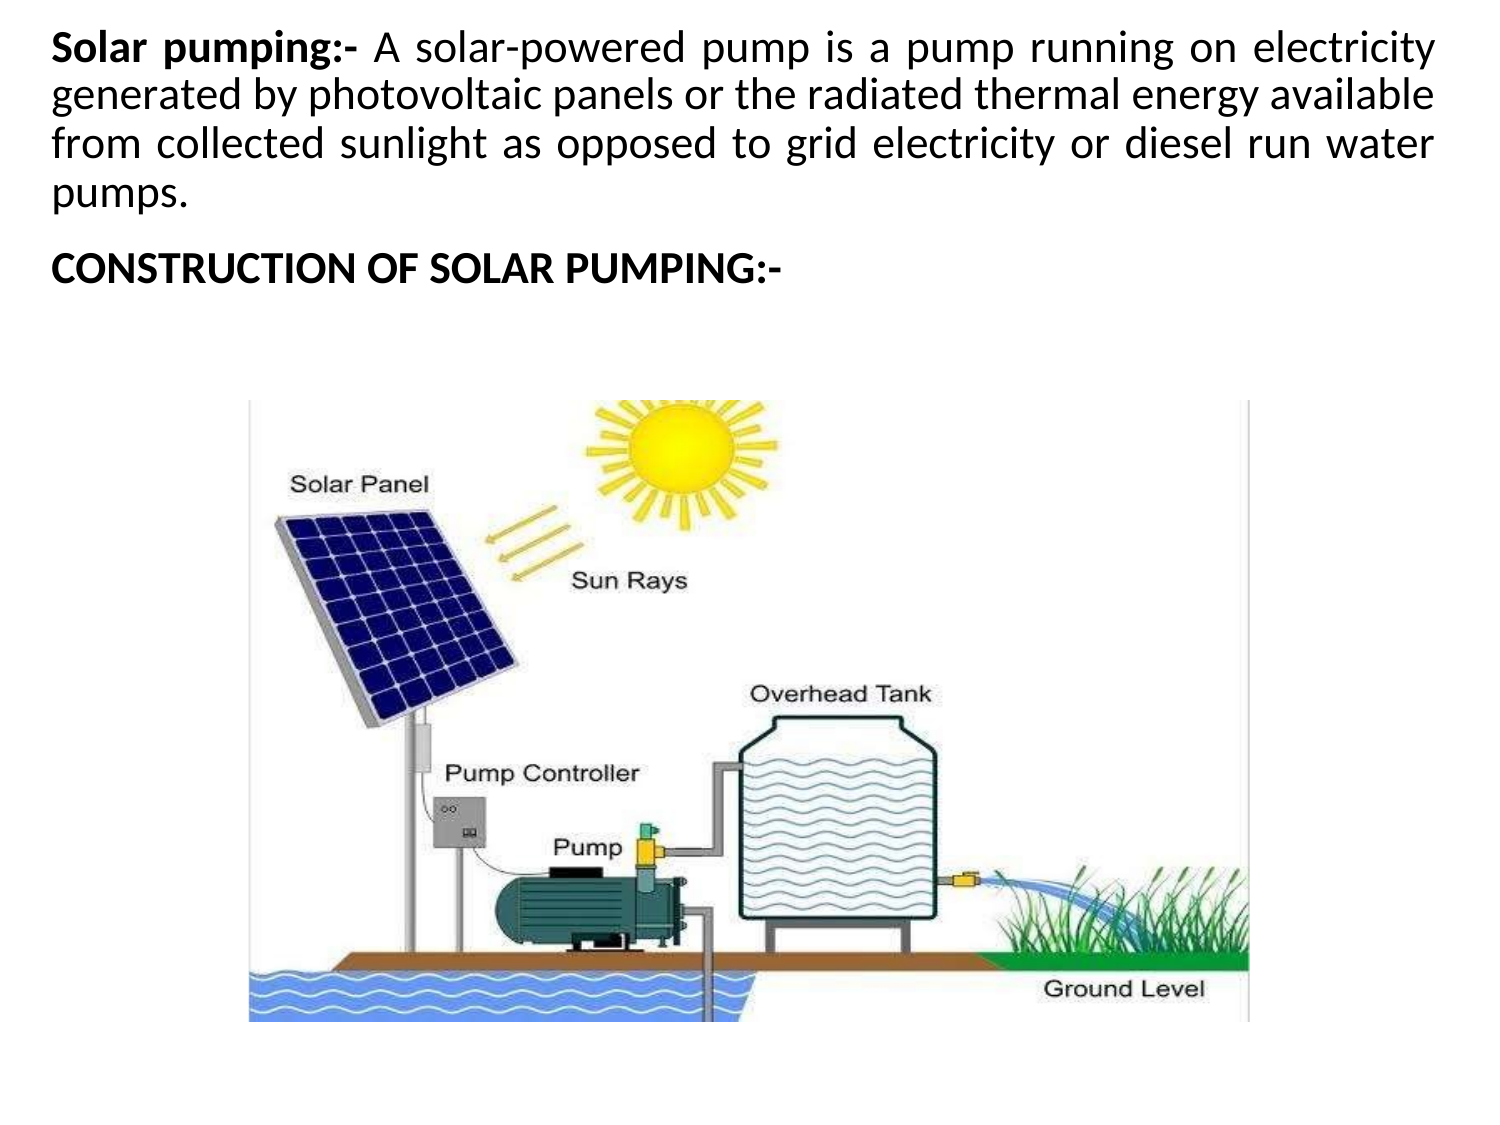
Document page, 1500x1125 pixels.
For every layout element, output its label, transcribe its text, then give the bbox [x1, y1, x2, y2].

picture [248, 400, 1250, 1022]
text Solar pumping:- A solar-powered pump is a pump running on electricity generated by photovoltaic panels or the radiated thermal energy available from collected sunlight as opposed to grid electricity or diesel run water pumps. [51, 23, 1437, 218]
text CONSTRUCTION OF SOLAR PUMPING:- [51, 239, 1500, 295]
